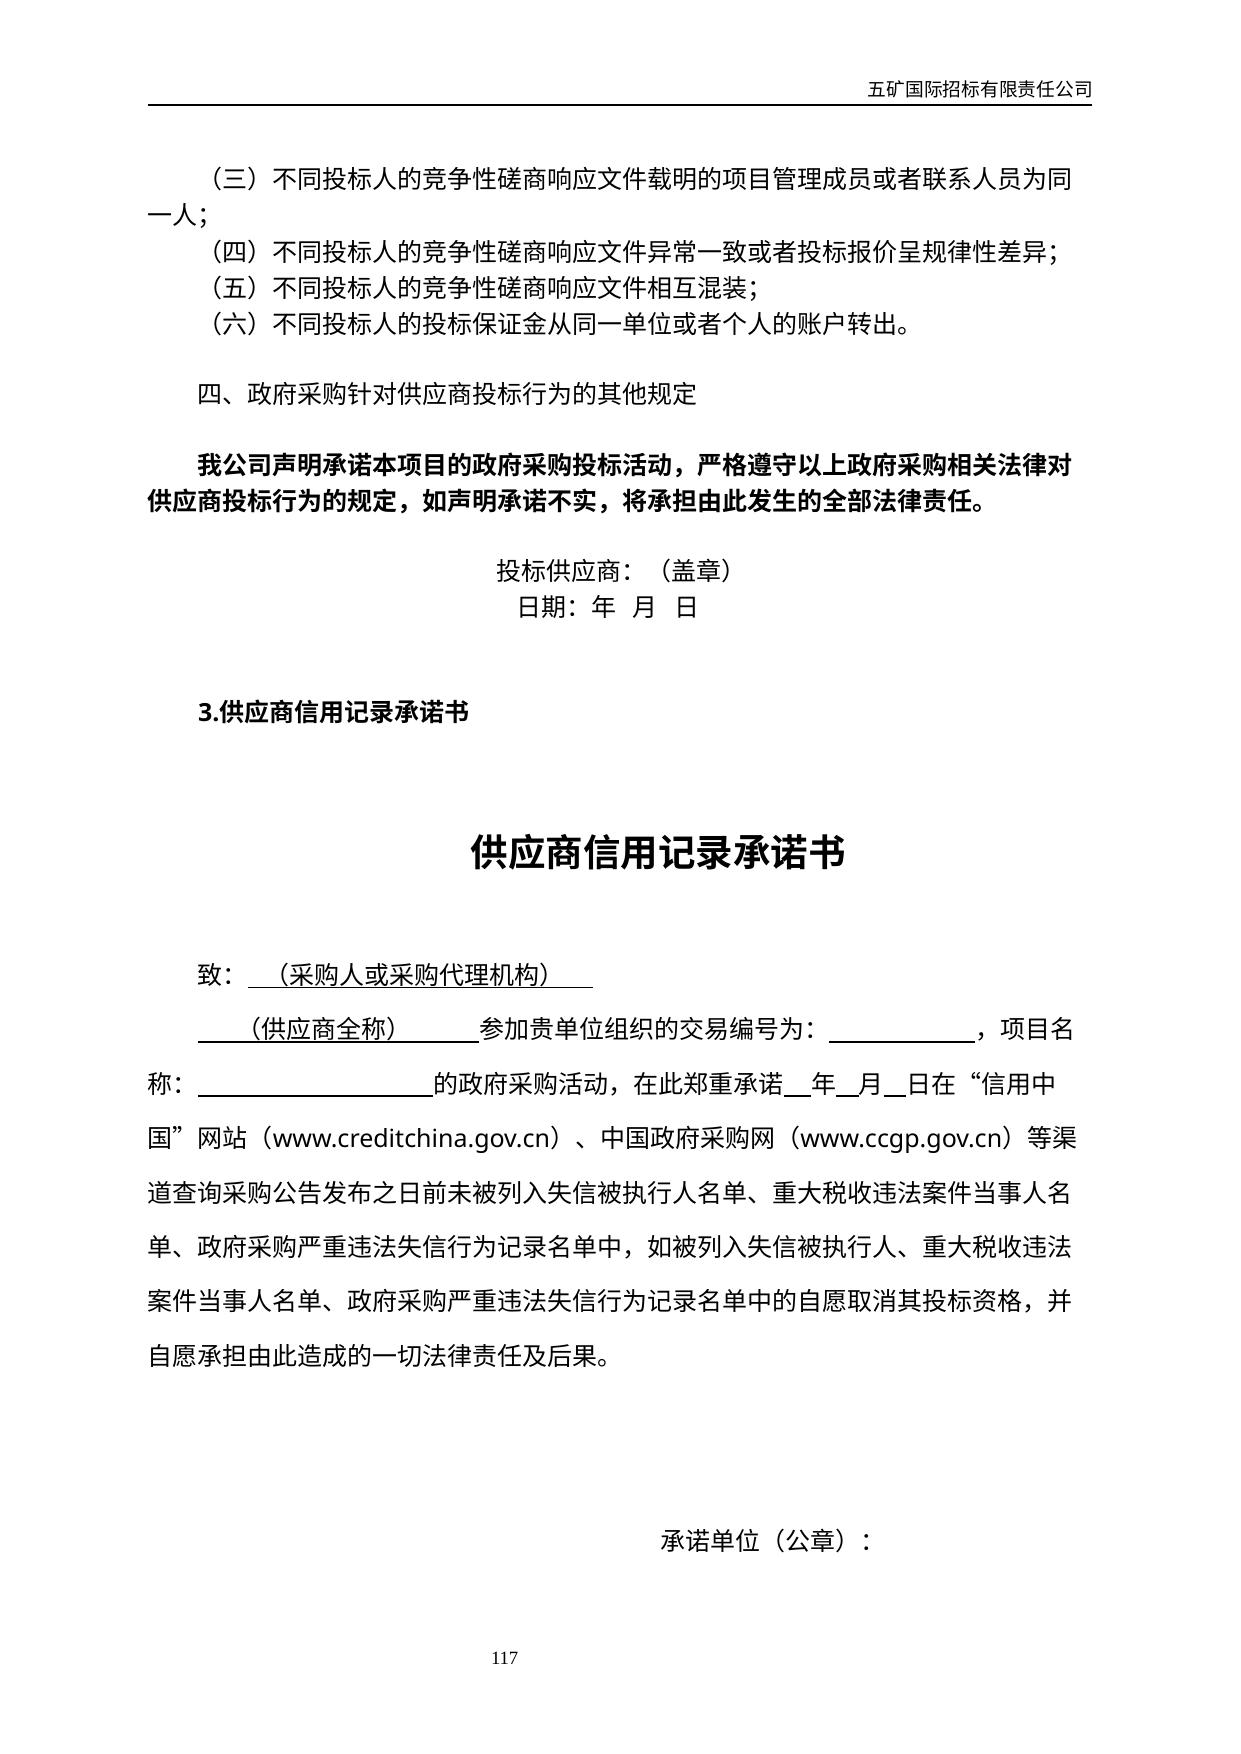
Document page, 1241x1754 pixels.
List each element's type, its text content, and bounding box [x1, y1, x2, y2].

text 供应商信用记录承诺书 [148, 823, 1092, 877]
text 投标供应商：（盖章） [148, 552, 1092, 588]
text 我公司声明承诺本项目的政府采购投标活动，严格遵守以上政府采购相关法律对供应商投标行为的规定，如声明承诺不实，将承担由此发生的全部法律责任。 [148, 445, 1092, 518]
text （供应商全称） 参加贵单位组织的交易编号为： ，项目名称： 的政府采购活动，在此郑重承诺 年 月 日在“信用中国”网站（www.creditchina.gov.cn）、中国政府采购网（www.ccgp.gov.cn）等渠道查询采购公告发布之日前未被列入失信被执行人名单、重大税收违法案件当事人名单、政府采购严重违法失信行为记录名单中，如被列入失信被执行人、重大税收违法案件当事人名单、政府采购严重违法失信行为记录名单中的自愿取消其投标资格，并自愿承担由此造成的一切法律责任及后果。 [148, 1010, 1092, 1372]
text （五）不同投标人的竞争性磋商响应文件相互混装； [148, 268, 1092, 304]
text （四）不同投标人的竞争性磋商响应文件异常一致或者投标报价呈规律性差异； [148, 232, 1092, 268]
text 致： （采购人或采购代理机构） [148, 956, 1092, 992]
text 四、政府采购针对供应商投标行为的其他规定 [148, 375, 1092, 411]
text 承诺单位（公章）： [148, 1522, 1092, 1558]
text （三）不同投标人的竞争性磋商响应文件载明的项目管理成员或者联系人员为同一人； [148, 159, 1092, 232]
text 日期：年 月 日 [148, 588, 1092, 624]
text 3.供应商信用记录承诺书 [148, 692, 1092, 728]
text （六）不同投标人的投标保证金从同一单位或者个人的账户转出。 [148, 304, 1092, 341]
